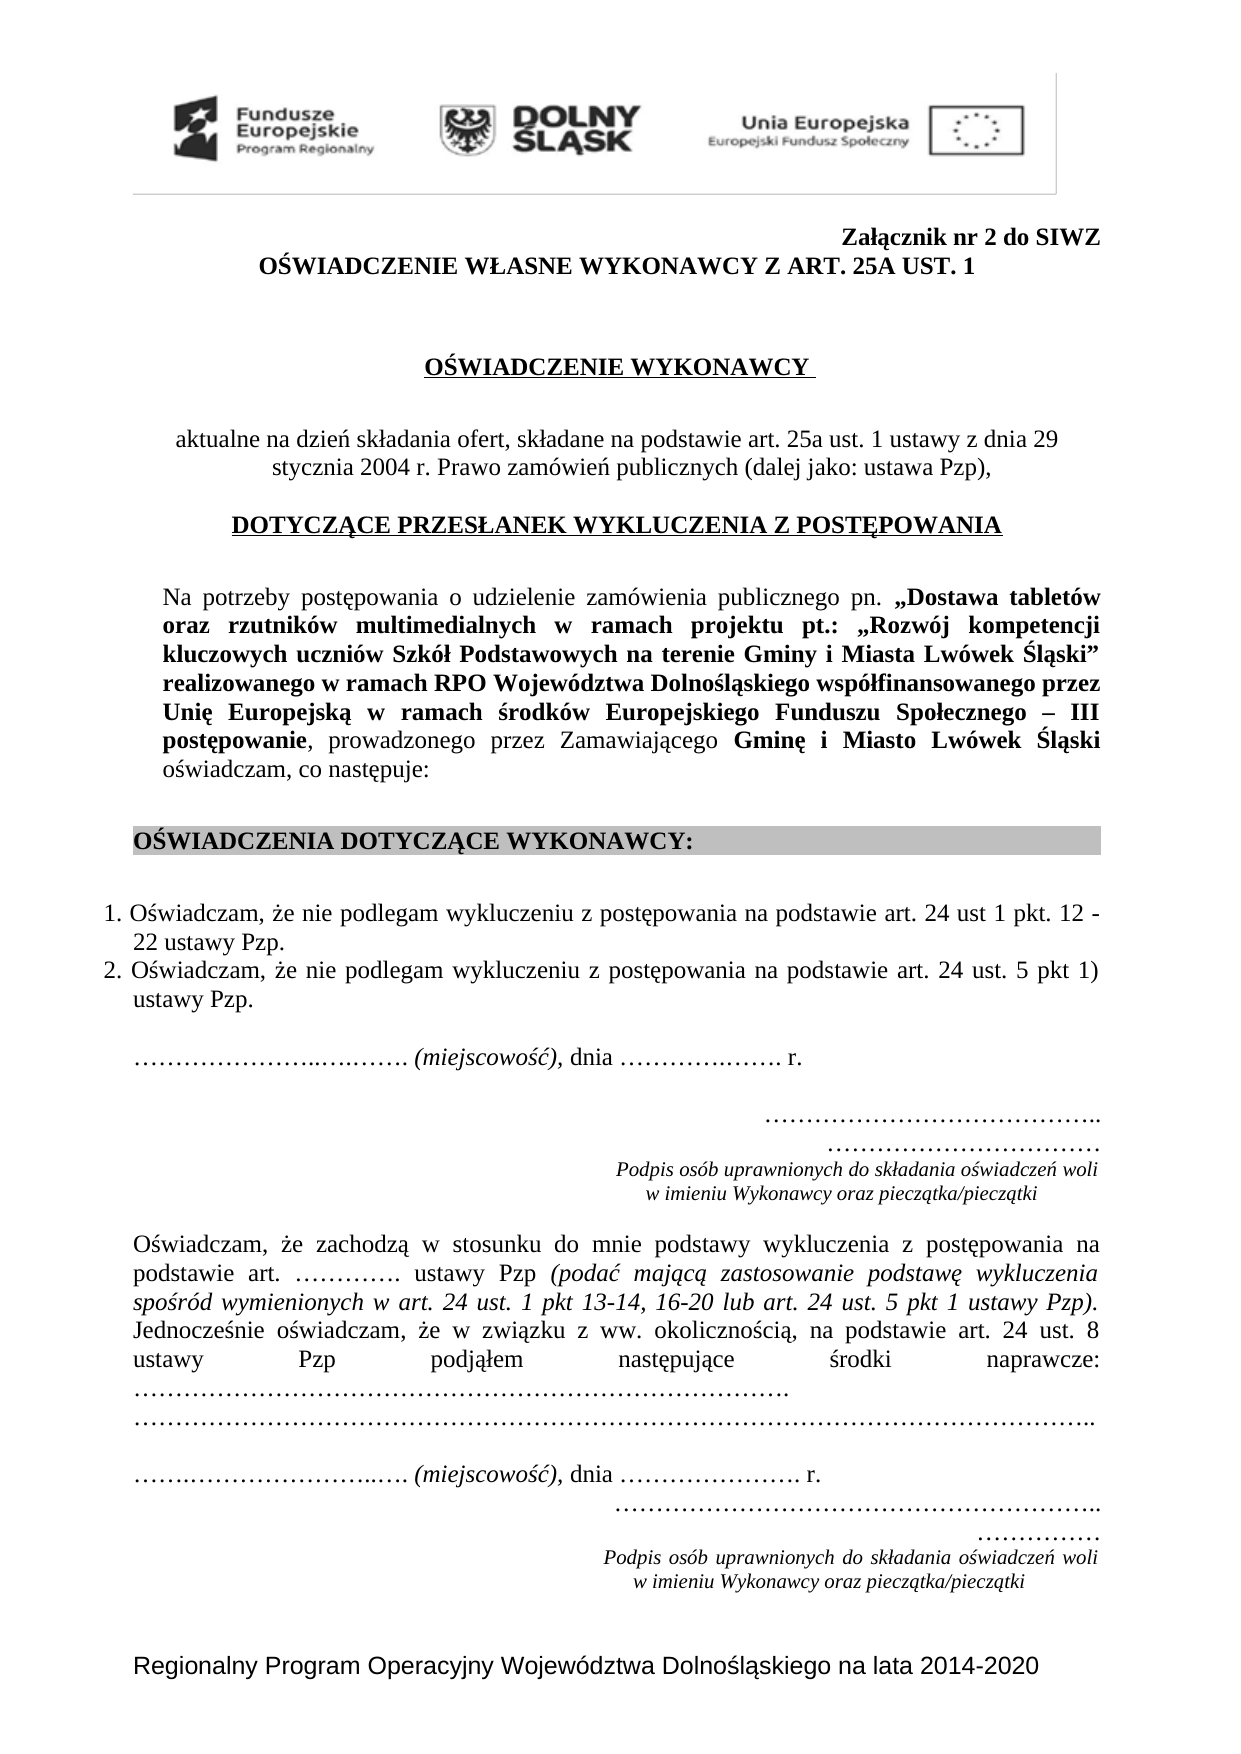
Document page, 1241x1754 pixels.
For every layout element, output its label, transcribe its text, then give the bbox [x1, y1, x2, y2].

text DOTYCZĄCE PRZESŁANEK WYKLUCZENIA Z POSTĘPOWANIA [133, 510, 1101, 539]
text Na potrzeby postępowania o udzielenie zamówienia publicznego pn. „Dostawa tabletów oraz rzutników multimedialnych w ramach projektu pt.: „Rozwój kompetencji kluczowych uczniów Szkół Podstawowych na terenie Gminy i Miasta Lwówek Śląski” realizowanego w ramach RPO Województwa Dolnośląskiego współfinansowanego przez Unię Europejską w ramach środków Europejskiego Funduszu Społecznego – III postępowanie, prowadzonego przez Zamawiającego Gminę i Miasto Lwówek Śląski oświadczam, co następuje: [162, 582, 1101, 783]
text OŚWIADCZENIA DOTYCZĄCE WYKONAWCY: [133, 826, 1101, 855]
text Podpis osób uprawnionych do składania oświadczeń woli w imieniu Wykonawcy oraz pieczątka/pieczątki [616, 1157, 1101, 1205]
text …………………..….……. (miejscowość), dnia ………….……. r. [133, 1042, 1101, 1071]
text Oświadczam, że zachodzą w stosunku do mnie podstawy wykluczenia z postępowania na podstawie art. …………. ustawy Pzp (podać mającą zastosowanie podstawę wykluczenia spośród wymienionych w art. 24 ust. 1 pkt 13-14, 16-20 lub art. 24 ust. 5 pkt 1 ustawy Pzp). Jednocześnie oświadczam, że w związku z ww. okolicznością, na podstawie art. 24 ust. 8 ustawy Pzp podjąłem następujące środki naprawcze: ……………………………………………………………………. [133, 1229, 1101, 1402]
list 1. Oświadczam, że nie podlegam wykluczeniu z postępowania na podstawie art. 24 ust 1 pkt. 12 - 22 ustawy Pzp. [103, 898, 1101, 956]
text …….…………………..…. (miejscowość), dnia …………………. r. [133, 1459, 1101, 1488]
picture [132, 73, 1058, 196]
text aktualne na dzień składania ofert, składane na podstawie art. 25a ust. 1 ustawy z dnia 29 stycznia 2004 r. Prawo zamówień publicznych (dalej jako: ustawa Pzp), [133, 424, 1101, 481]
text Podpis osób uprawnionych do składania oświadczeń woli w imieniu Wykonawcy oraz pieczątka/pieczątki [603, 1545, 1101, 1593]
text OŚWIADCZENIE WYKONAWCY [133, 352, 1101, 381]
text …………………………………..…………………………… [133, 1099, 1101, 1157]
list 2. Oświadczam, że nie podlegam wykluczeniu z postępowania na podstawie art. 24 ust. 5 pkt 1) ustawy Pzp. [103, 956, 1101, 1013]
text OŚWIADCZENIE WŁASNE WYKONAWCY Z ART. 25A UST. 1 [133, 251, 1101, 280]
text …………………………………………………………………………………………………….. [133, 1402, 1101, 1430]
text …………………………………………………..…………… [133, 1488, 1101, 1545]
text Załącznik nr 2 do SIWZ [133, 222, 1101, 251]
